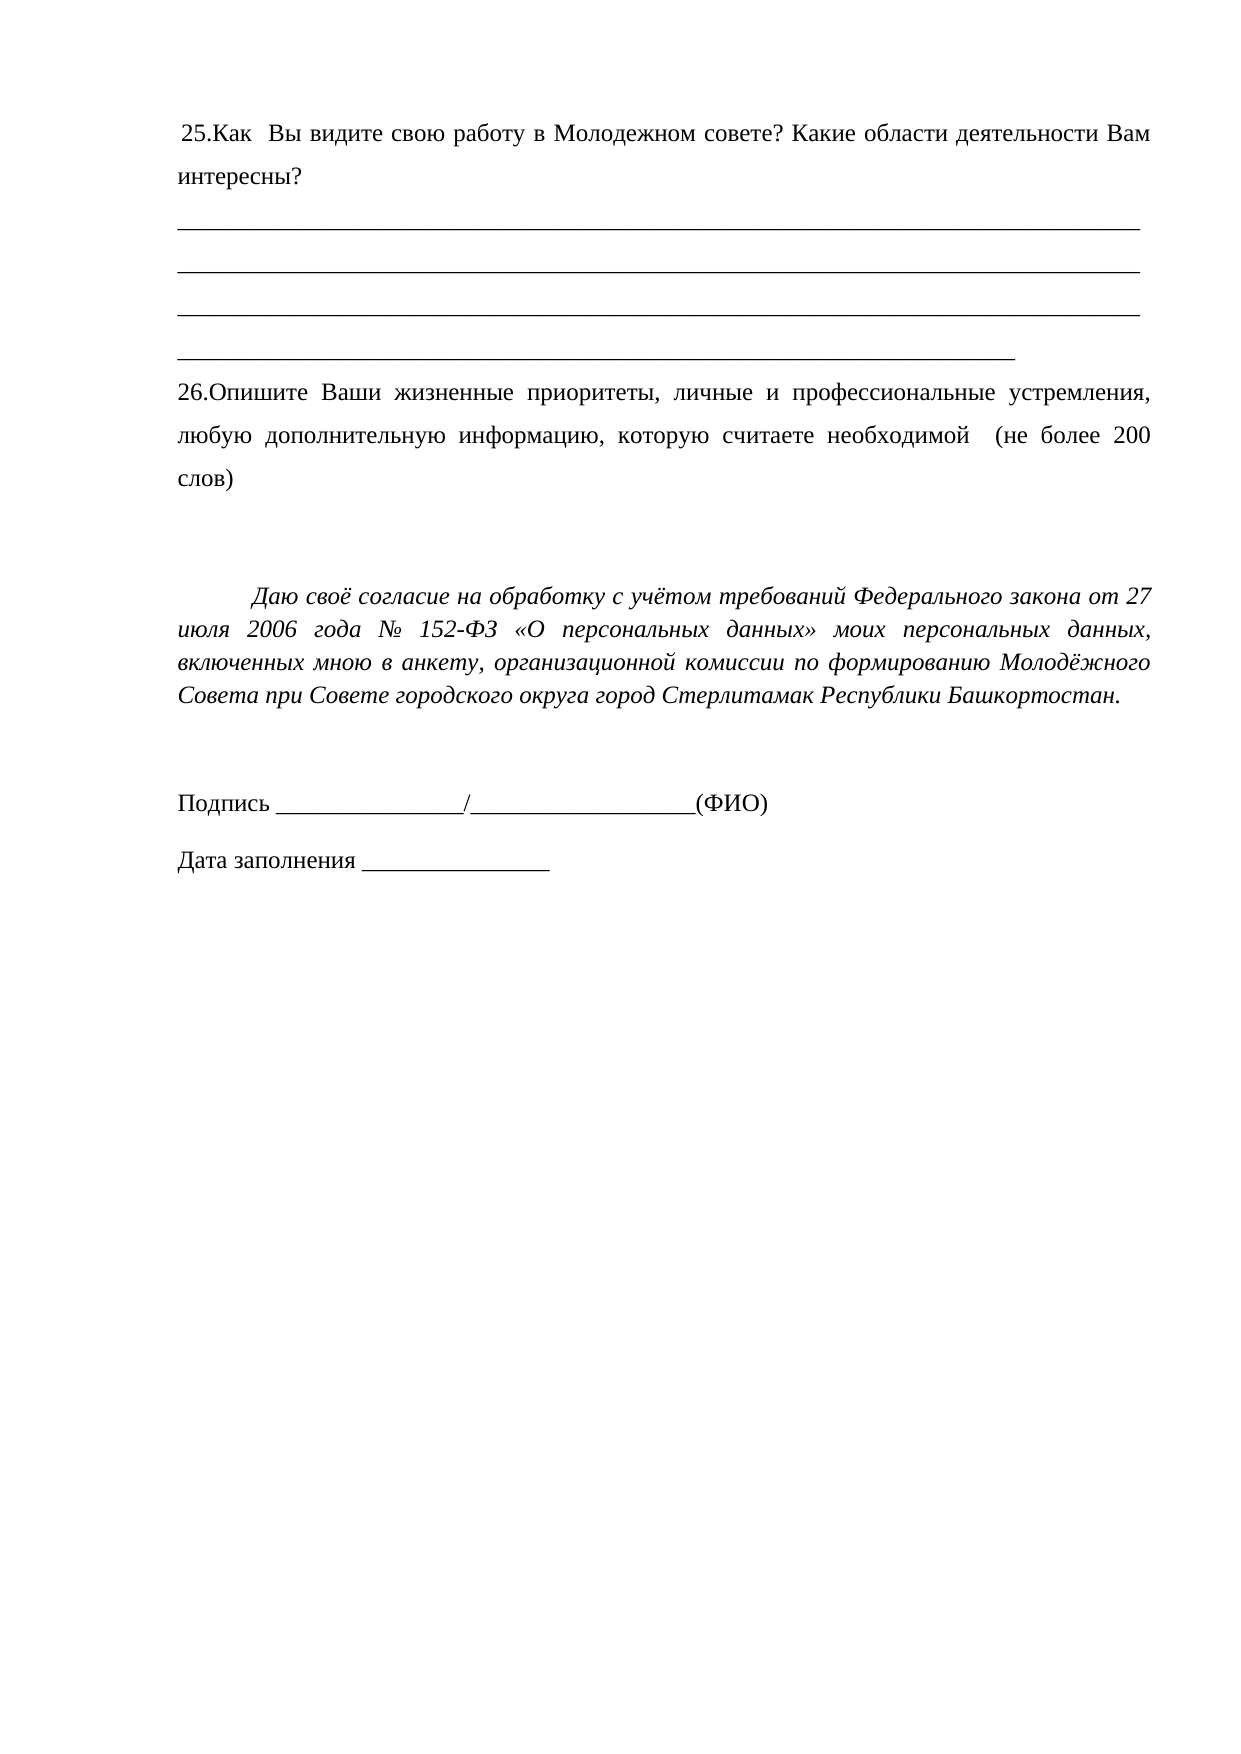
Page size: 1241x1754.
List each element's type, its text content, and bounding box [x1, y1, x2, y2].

text Подпись _______________/__________________(ФИО) [177, 788, 1152, 816]
text Дата заполнения _______________ [177, 845, 1152, 874]
text Даю своё согласие на обработку с учётом требований Федерального закона от 27 июля 2006 года № 152-ФЗ «О персональных данных» моих персональных данных, включенных мною в анкету, организационной комиссии по формированию Молодёжного Совета при Совете городского округа город Стерлитамак Республики Башкортостан. [177, 581, 1152, 709]
text 26.Опишите Ваши жизненные приоритеты, личные и профессиональные устремления, любую дополнительную информацию, которую считаете необходимой (не более 200 слов) [177, 377, 1152, 492]
text 25.Как Вы видите свою работу в Молодежном совете? Какие области деятельности Вам интересны?__________________________________________________________________________________________________________________________________________________________________________________________________________________________________________________________________________________________________________ [177, 118, 1152, 362]
